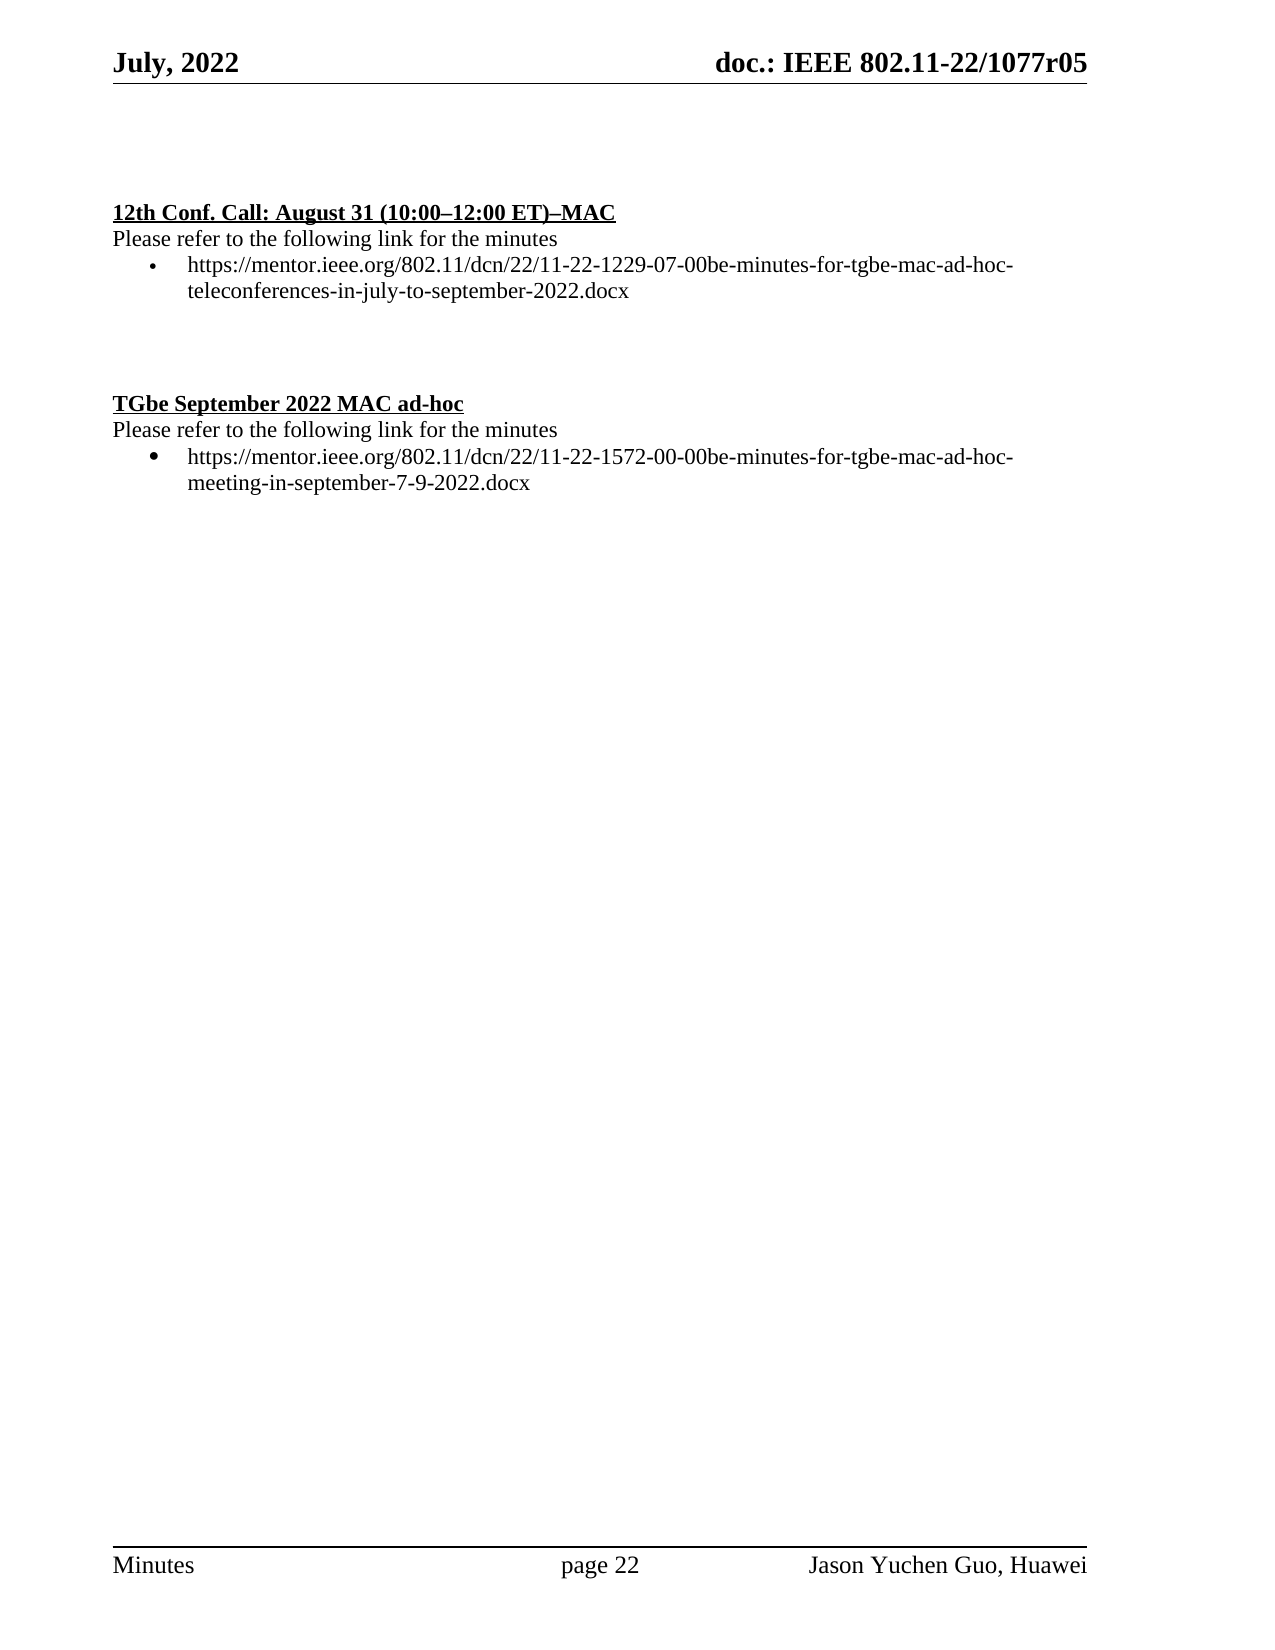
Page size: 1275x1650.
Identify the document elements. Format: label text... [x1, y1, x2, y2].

list https://mentor.ieee.org/802.11/dcn/22/11-22-1572-00-00be-minutes-for-tgbe-mac-ad-hoc-meeting-in-september-7-9-2022.docx [150, 443, 1087, 495]
subtitle TGbe September 2022 MAC ad-hoc [112, 390, 1087, 416]
subtitle 12th Conf. Call: August 31 (10:00–12:00 ET)–MAC [112, 198, 1087, 225]
text Please refer to the following link for the minutes [112, 416, 1087, 443]
list https://mentor.ieee.org/802.11/dcn/22/11-22-1229-07-00be-minutes-for-tgbe-mac-ad-hoc-teleconferences-in-july-to-september-2022.docx [150, 251, 1087, 304]
text Please refer to the following link for the minutes [112, 225, 1087, 251]
